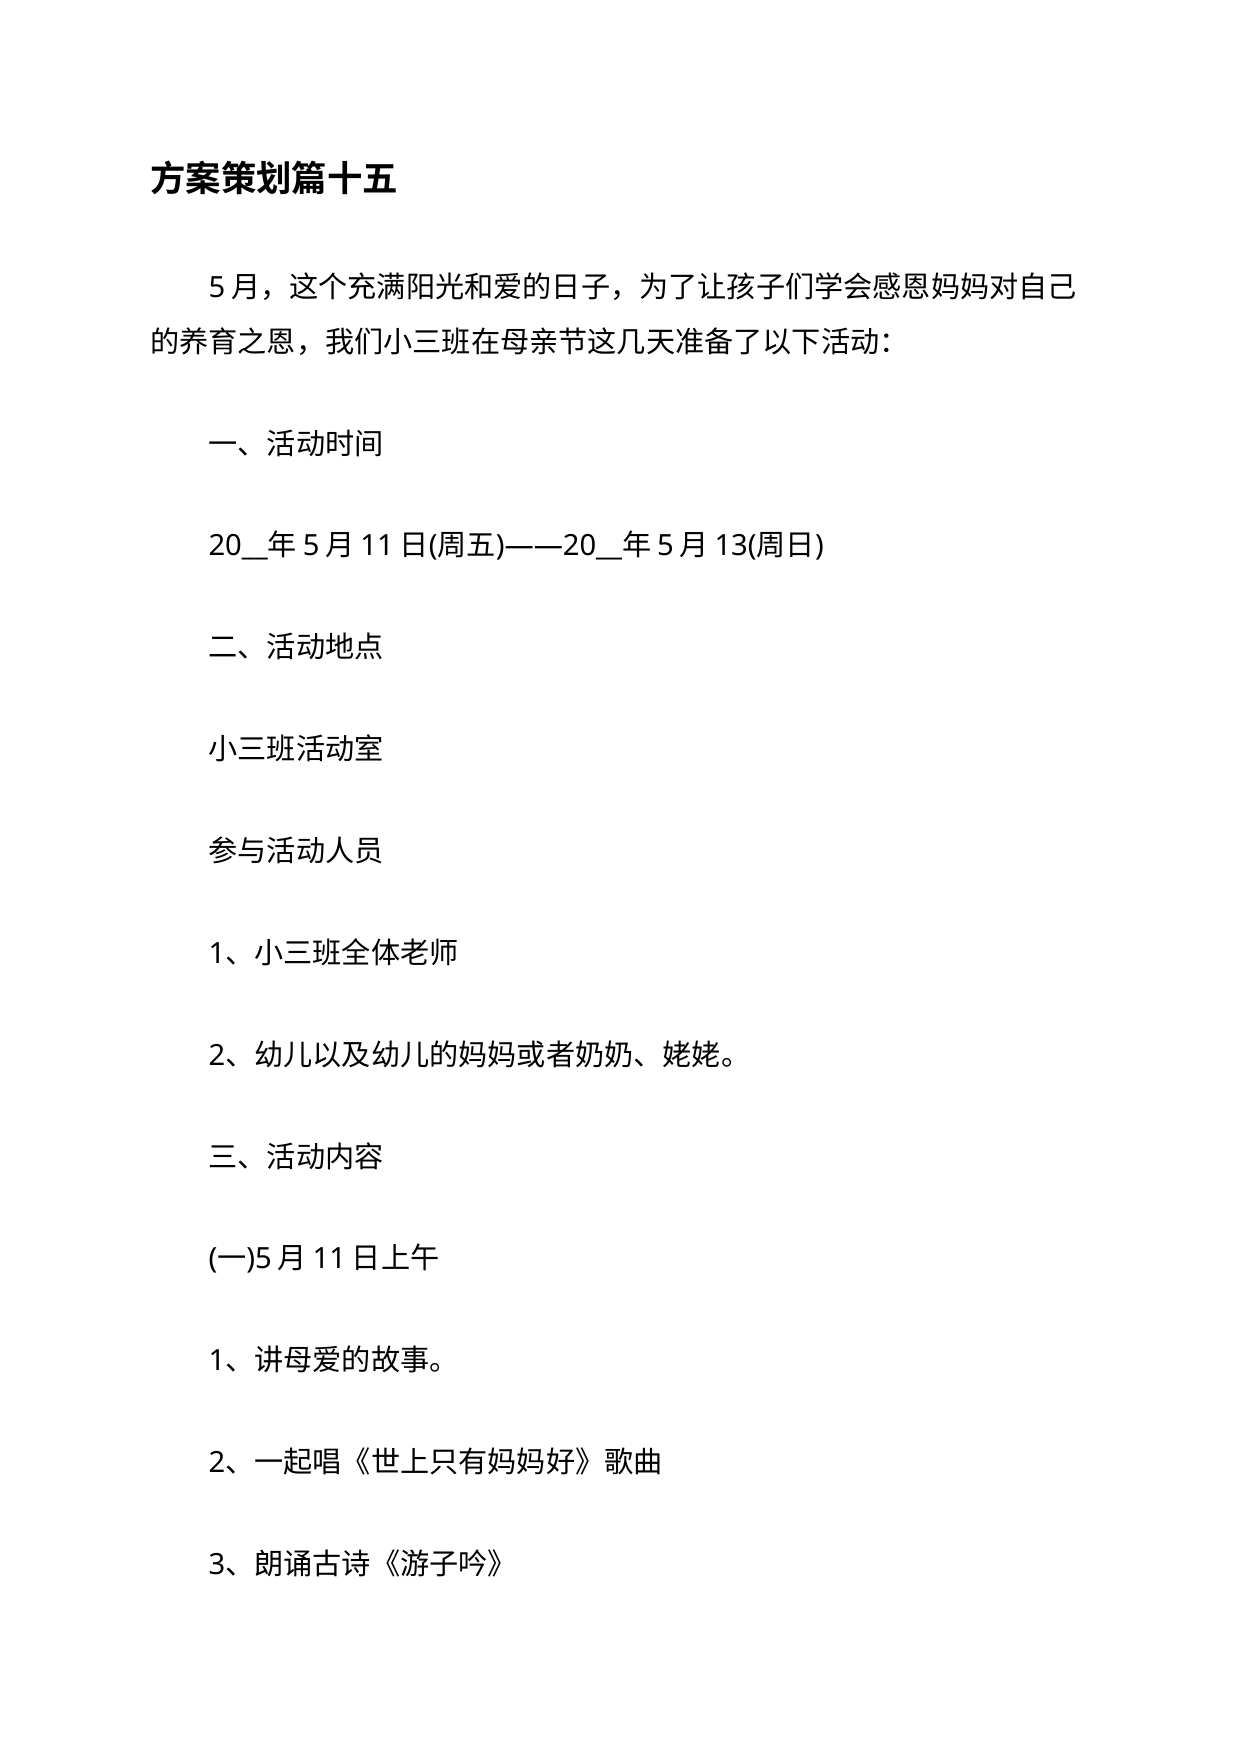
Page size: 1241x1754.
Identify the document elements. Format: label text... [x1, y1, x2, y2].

text 二、活动地点 [150, 624, 1090, 666]
text 2、一起唱《世上只有妈妈好》歌曲 [150, 1439, 1090, 1481]
text 三、活动内容 [150, 1133, 1090, 1176]
text (一)5月11日上午 [150, 1235, 1090, 1277]
text 3、朗诵古诗《游子吟》 [150, 1541, 1090, 1583]
text 2、幼儿以及幼儿的妈妈或者奶奶、姥姥。 [150, 1031, 1090, 1074]
text 1、小三班全体老师 [150, 929, 1090, 972]
text 一、活动时间 [150, 420, 1090, 462]
text 小三班活动室 [150, 726, 1090, 768]
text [150, 150, 1090, 201]
text 参与活动人员 [150, 827, 1090, 870]
text 20__年5月11日(周五)——20__年5月13(周日) [150, 522, 1090, 564]
text 1、讲母爱的故事。 [150, 1337, 1090, 1379]
text 5月，这个充满阳光和爱的日子，为了让孩子们学会感恩妈妈对自己的养育之恩，我们小三班在母亲节这几天准备了以下活动： [150, 263, 1090, 361]
